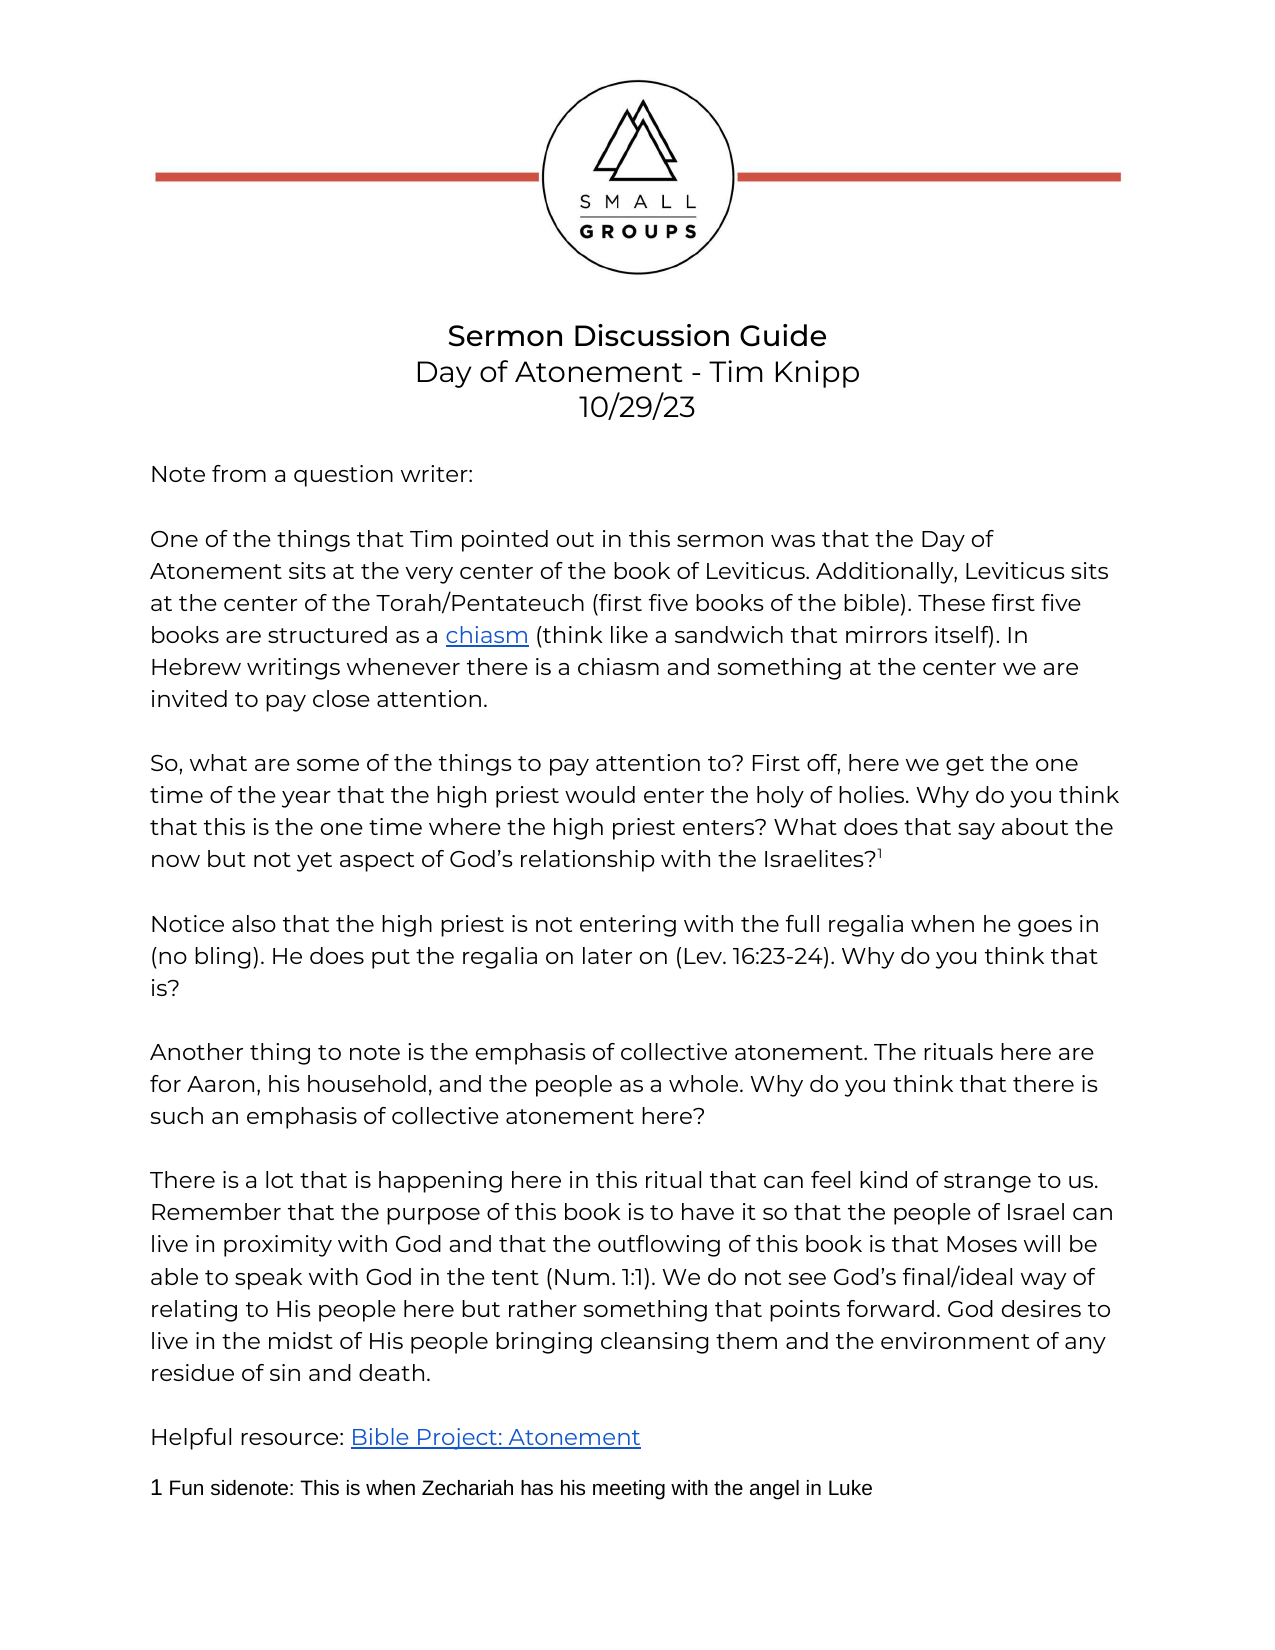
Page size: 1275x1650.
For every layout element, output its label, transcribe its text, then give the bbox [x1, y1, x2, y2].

text Note from a question writer: [150, 461, 1125, 488]
text So, what are some of the things to pay attention to? First off, here we get the one time of the year that the high priest would enter the holy of holies. Why do you think that this is the one time where the high priest enters? What does that say about the now but not yet aspect of God’s relationship with the Israelites? [150, 749, 1125, 873]
text There is a lot that is happening here in this ritual that can feel kind of strange to us. Remember that the purpose of this book is to have it so that the people of Israel can live in proximity with God and that the outflowing of this book is that Moses will be able to speak with God in the tent (Num. 1:1). We do not see God’s final/ideal way of relating to His people here but rather something that points forward. God desires to live in the midst of His people bringing cleansing them and the environment of any residue of sin and death. [150, 1166, 1125, 1387]
picture [150, 75, 1125, 280]
text Helpful resource: Bible Project: Atonement [150, 1423, 1125, 1451]
text Another thing to note is the emphasis of collective atonement. The rituals here are for Aaron, his household, and the people as a whole. Why do you think that there is such an emphasis of collective atonement here? [150, 1038, 1125, 1130]
text Notice also that the high priest is not entering with the full regalia when he goes in (no bling). He does put the regalia on later on (Lev. 16:23-24). Why do you think that is? [150, 910, 1125, 1002]
text One of the things that Tim pointed out in this sermon was that the Day of Atonement sits at the very center of the book of Leviticus. Additionally, Leviticus sits at the center of the Torah/Pentateuch (first five books of the bible). These first five books are structured as a chiasm (think like a sandwich that mirrors itself). In Hebrew writings whenever there is a chiasm and something at the center we are invited to pay close attention. [150, 525, 1125, 713]
